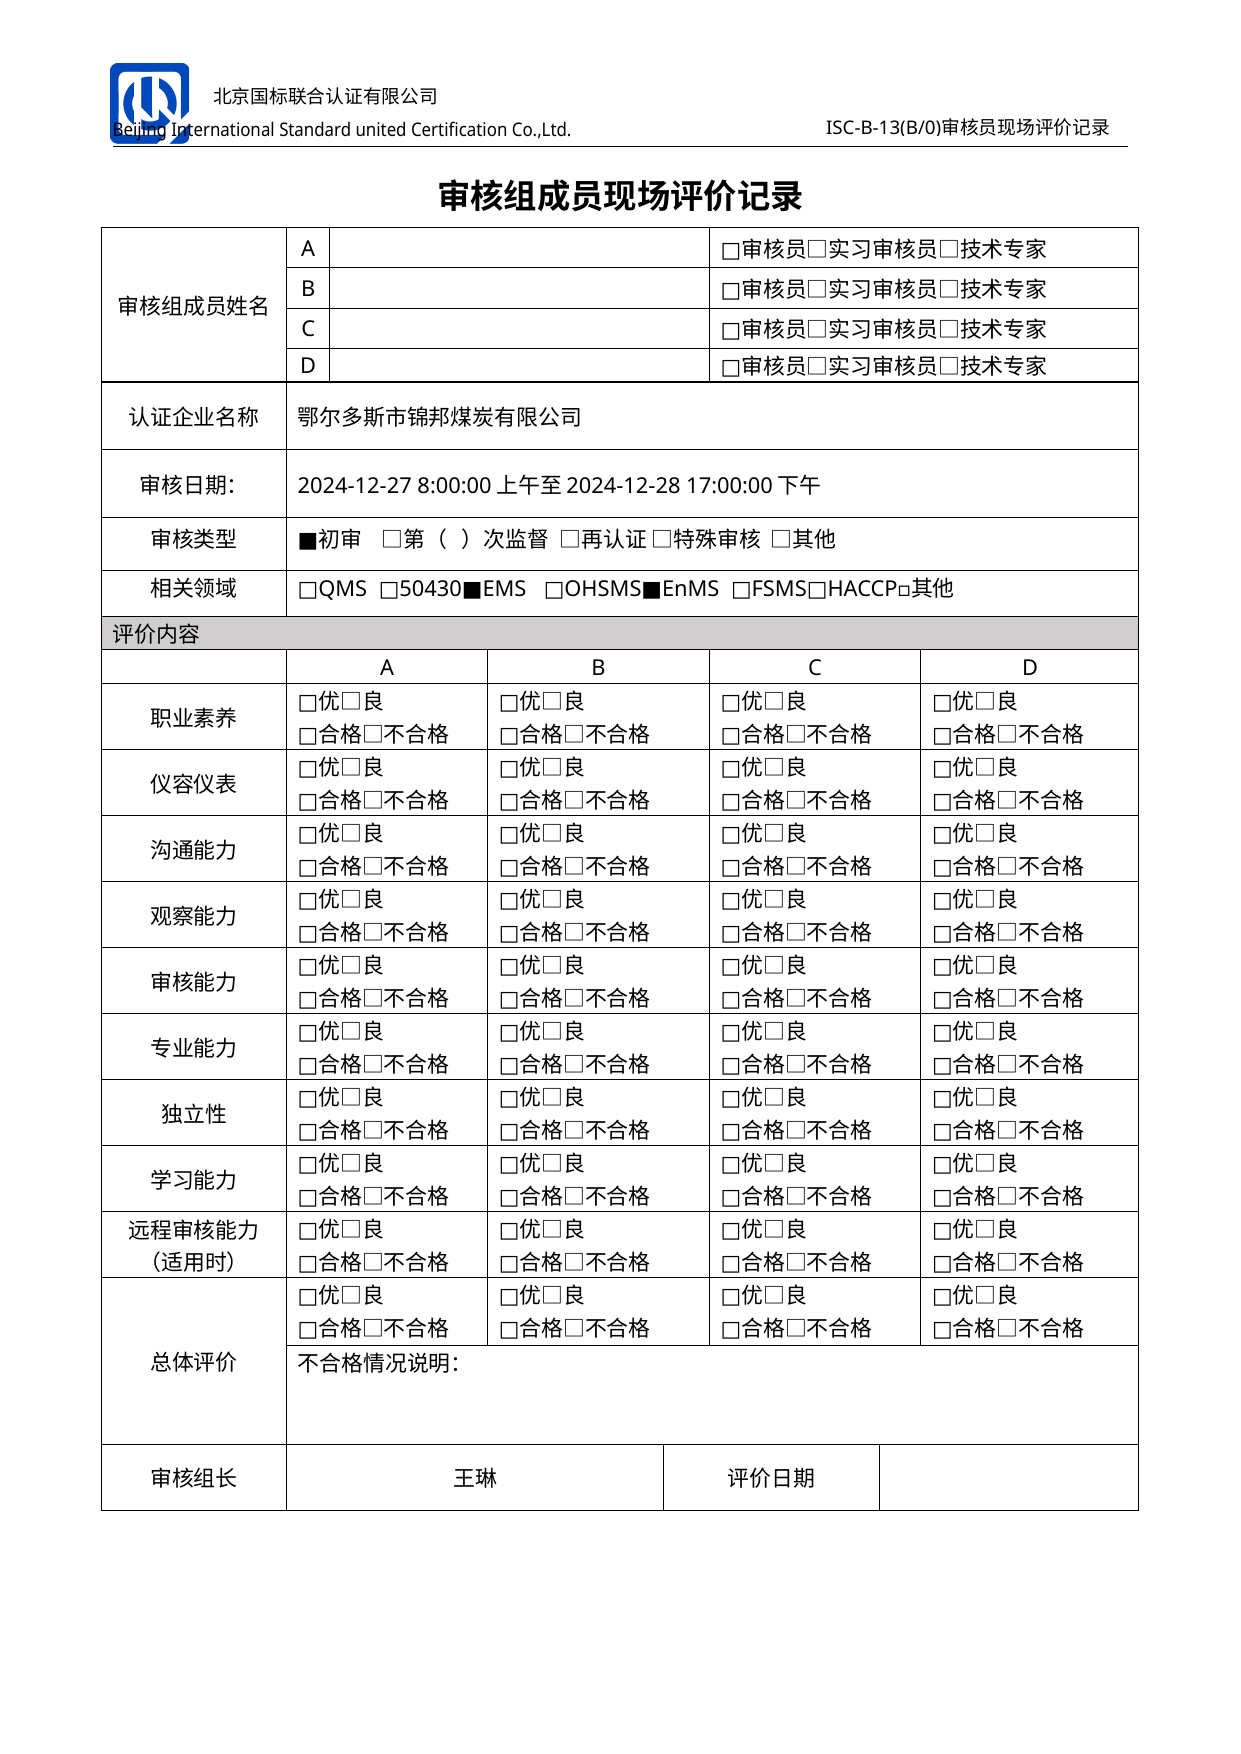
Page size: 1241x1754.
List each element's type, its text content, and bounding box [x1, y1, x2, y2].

table_cell □优□良 □合格□不合格 [488, 1080, 709, 1145]
table_cell [102, 650, 286, 683]
table_cell □优□良 □合格□不合格 [710, 1212, 920, 1277]
table_header [330, 228, 709, 267]
table_cell □优□良 □合格□不合格 [710, 1146, 920, 1211]
table_cell 2024-12-27 8:00:00上午至2024-12-28 17:00:00下午 [287, 450, 1138, 517]
table_cell □优□良 □合格□不合格 [921, 816, 1138, 881]
table_cell 不合格情况说明： [287, 1346, 1138, 1443]
table_cell □优□良 □合格□不合格 [488, 882, 709, 947]
table_cell 审核组长 [102, 1445, 286, 1509]
table_cell □优□良 □合格□不合格 [921, 1278, 1138, 1345]
text 审核组成员现场评价记录 [112, 162, 1128, 227]
table_cell 仪容仪表 [102, 750, 286, 815]
table_cell B [287, 268, 329, 308]
table_cell [330, 349, 709, 381]
table_cell □优□良 □合格□不合格 [488, 1146, 709, 1211]
table_cell 审核类型 [102, 518, 286, 570]
table_cell □优□良 □合格□不合格 [921, 1014, 1138, 1079]
table_cell B [488, 650, 709, 683]
table_cell □优□良 □合格□不合格 [287, 1212, 487, 1277]
table_cell □优□良 □合格□不合格 [287, 1080, 487, 1145]
table_header A [287, 228, 329, 267]
table_cell D [921, 650, 1138, 683]
table_cell □优□良 □合格□不合格 [710, 948, 920, 1013]
table_cell □优□良 □合格□不合格 [287, 1278, 487, 1345]
table_cell A [287, 650, 487, 683]
table_cell □优□良 □合格□不合格 [488, 684, 709, 749]
table_cell 认证企业名称 [102, 383, 286, 449]
table_cell 王琳 [287, 1445, 663, 1509]
table_cell C [287, 309, 329, 348]
table_cell □优□良 □合格□不合格 [488, 1212, 709, 1277]
table_cell 鄂尔多斯市锦邦煤炭有限公司 [287, 383, 1138, 449]
table_cell □优□良 □合格□不合格 [921, 882, 1138, 947]
table_cell □优□良 □合格□不合格 [921, 948, 1138, 1013]
table_cell □优□良 □合格□不合格 [921, 1080, 1138, 1145]
table_cell 职业素养 [102, 684, 286, 749]
table_cell □优□良 □合格□不合格 [710, 684, 920, 749]
table_cell □优□良 □合格□不合格 [488, 948, 709, 1013]
table_cell [330, 268, 709, 308]
table_cell □优□良 □合格□不合格 [287, 750, 487, 815]
table_cell □优□良 □合格□不合格 [710, 1014, 920, 1079]
picture [110, 63, 190, 144]
table_cell □审核员□实习审核员□技术专家 [710, 309, 1138, 348]
table_cell □优□良 □合格□不合格 [921, 1212, 1138, 1277]
table_cell □QMS □50430■EMS □OHSMS■EnMS □FSMS□HACCP□其他 [287, 571, 1138, 616]
table_cell 学习能力 [102, 1146, 286, 1211]
table_cell ■初审 □第（ ）次监督 □再认证 □特殊审核 □其他 [287, 518, 1138, 570]
table_cell □审核员□实习审核员□技术专家 [710, 268, 1138, 308]
table_cell [880, 1445, 1138, 1509]
table_cell D [287, 349, 329, 381]
table_cell □优□良 □合格□不合格 [710, 1080, 920, 1145]
table_cell □优□良 □合格□不合格 [287, 1146, 487, 1211]
table_cell □优□良 □合格□不合格 [287, 948, 487, 1013]
table_cell □优□良 □合格□不合格 [488, 816, 709, 881]
table_cell □优□良 □合格□不合格 [921, 750, 1138, 815]
table_cell 总体评价 [102, 1278, 286, 1443]
table_cell 评价日期 [664, 1445, 879, 1509]
table_cell □优□良 □合格□不合格 [710, 816, 920, 881]
table_cell 远程审核能力 （适用时） [102, 1212, 286, 1277]
table_cell 相关领域 [102, 571, 286, 616]
table_cell □优□良 □合格□不合格 [710, 882, 920, 947]
table_cell □优□良 □合格□不合格 [710, 750, 920, 815]
table_cell □优□良 □合格□不合格 [488, 1278, 709, 1345]
table_cell [330, 309, 709, 348]
table_cell □优□良 □合格□不合格 [287, 1014, 487, 1079]
table_cell □优□良 □合格□不合格 [921, 1146, 1138, 1211]
table_cell □优□良 □合格□不合格 [488, 750, 709, 815]
table_cell 专业能力 [102, 1014, 286, 1079]
table_header □审核员□实习审核员□技术专家 [710, 228, 1138, 267]
table_cell □优□良 □合格□不合格 [287, 882, 487, 947]
table_header 审核组成员姓名 [102, 228, 286, 381]
table_cell 独立性 [102, 1080, 286, 1145]
table_cell 沟通能力 [102, 816, 286, 881]
table_cell C [710, 650, 920, 683]
table_cell □优□良 □合格□不合格 [921, 684, 1138, 749]
table_cell 审核能力 [102, 948, 286, 1013]
table_cell □优□良 □合格□不合格 [287, 684, 487, 749]
table_cell □优□良 □合格□不合格 [710, 1278, 920, 1345]
table_cell □审核员□实习审核员□技术专家 [710, 349, 1138, 381]
table_cell 观察能力 [102, 882, 286, 947]
table_cell 评价内容 [102, 617, 1138, 649]
table_cell 审核日期： [102, 450, 286, 517]
table_cell □优□良 □合格□不合格 [488, 1014, 709, 1079]
table_cell □优□良 □合格□不合格 [287, 816, 487, 881]
